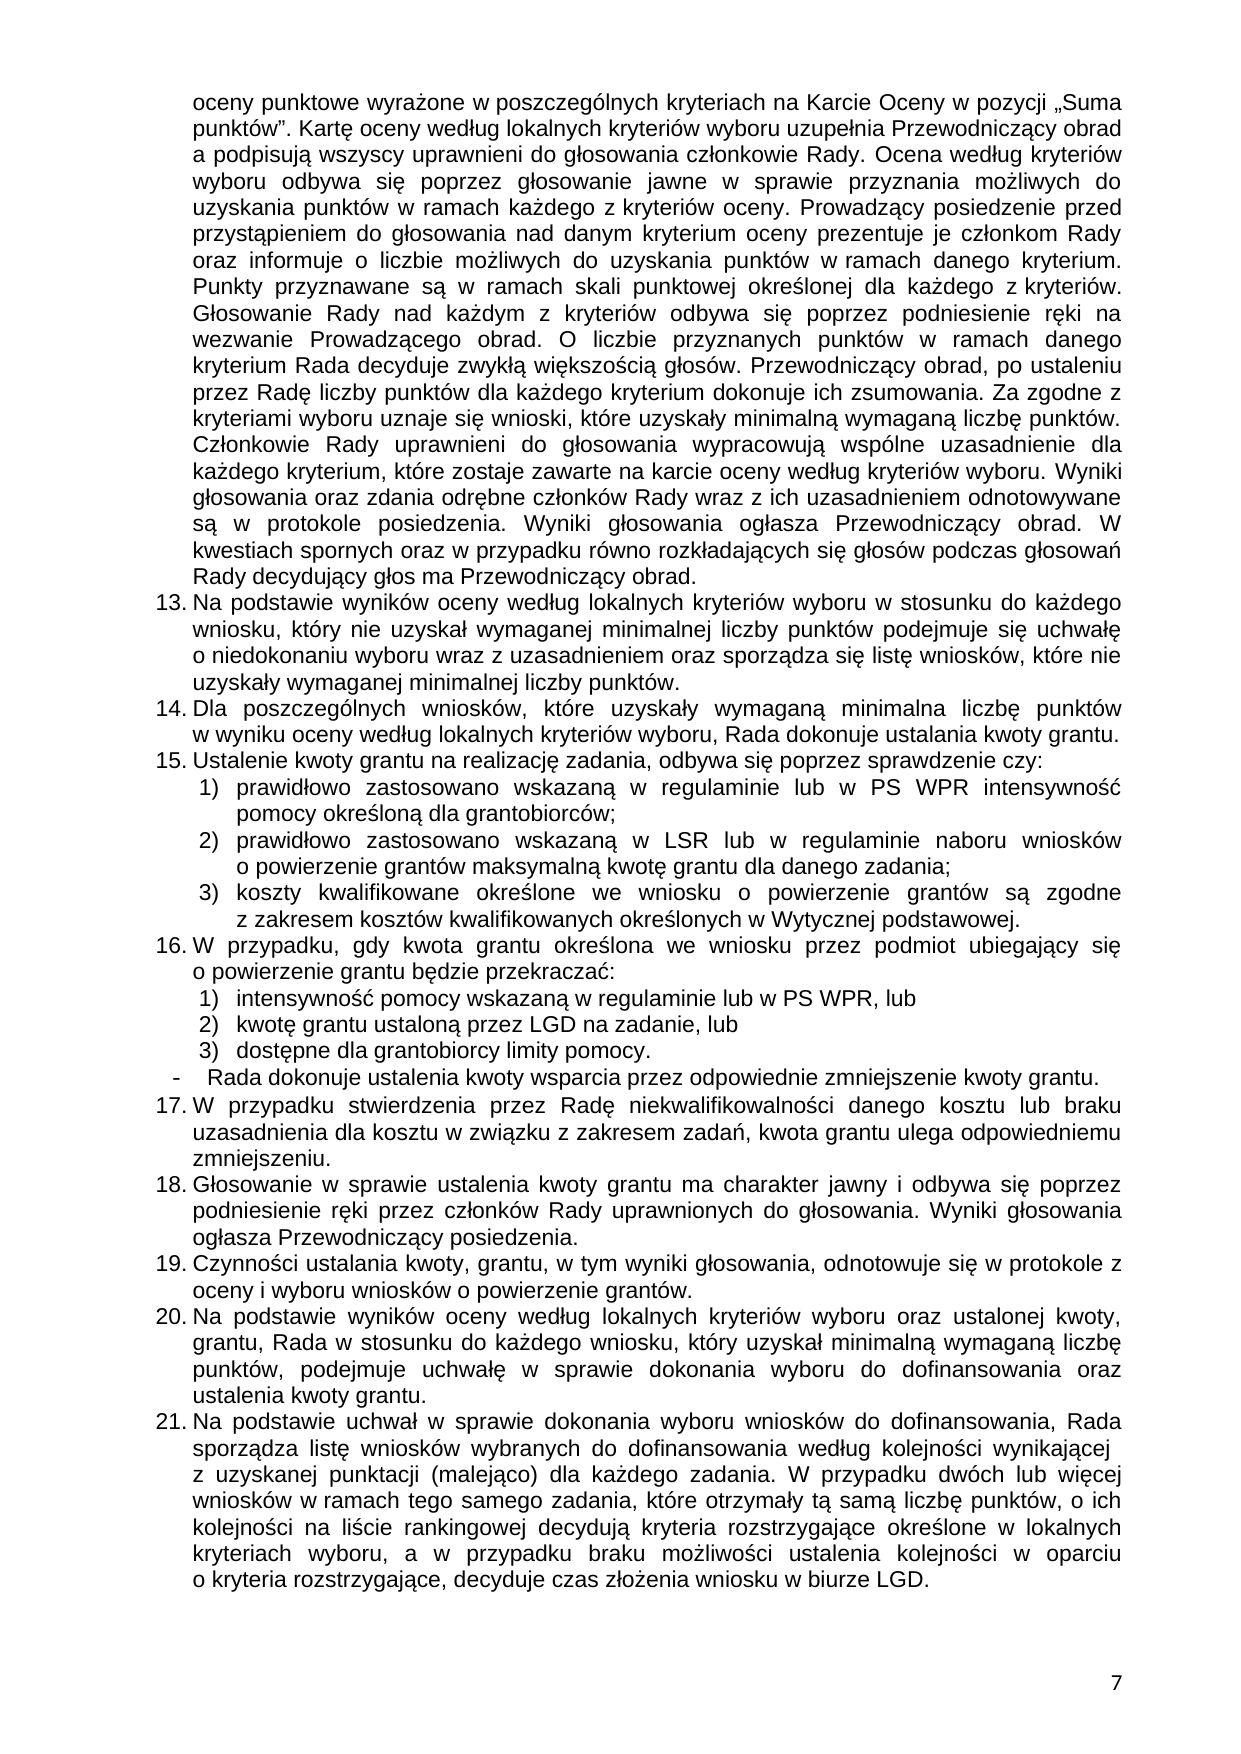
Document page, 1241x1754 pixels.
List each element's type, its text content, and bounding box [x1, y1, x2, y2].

list Na podstawie uchwał w sprawie dokonania wyboru wniosków do dofinansowania, Rada sporządza listę wniosków wybranych do dofinansowania według kolejności wynikającej z uzyskanej punktacji (malejąco) dla każdego zadania. W przypadku dwóch lub więcej wniosków w ramach tego samego zadania, które otrzymały tą samą liczbę punktów, o ich kolejności na liście rankingowej decydują kryteria rozstrzygające określone w lokalnych kryteriach wyboru, a w przypadku braku możliwości ustalenia kolejności w oparciu o kryteria rozstrzygające, decyduje czas złożenia wniosku w biurze LGD. [155, 1408, 1122, 1593]
list koszty kwalifikowane określone we wniosku o powierzenie grantów są zgodne z zakresem kosztów kwalifikowanych określonych w Wytycznej podstawowej. [199, 879, 1122, 932]
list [155, 89, 1122, 589]
list Rada dokonuje ustalenia kwoty wsparcia przez odpowiednie zmniejszenie kwoty grantu. [169, 1064, 1122, 1092]
list Głosowanie w sprawie ustalenia kwoty grantu ma charakter jawny i odbywa się poprzez podniesienie ręki przez członków Rady uprawnionych do głosowania. Wyniki głosowania ogłasza Przewodniczący posiedzenia. [155, 1171, 1122, 1250]
list Dla poszczególnych wniosków, które uzyskały wymaganą minimalna liczbę punktów w wyniku oceny według lokalnych kryteriów wyboru, Rada dokonuje ustalania kwoty grantu. [155, 695, 1122, 747]
list W przypadku, gdy kwota grantu określona we wniosku przez podmiot ubiegający się o powierzenie grantu będzie przekraczać: [155, 932, 1122, 985]
list dostępne dla grantobiorcy limity pomocy. [199, 1037, 1122, 1064]
list Czynności ustalania kwoty, grantu, w tym wyniki głosowania, odnotowuje się w protokole z oceny i wyboru wniosków o powierzenie grantów. [155, 1250, 1122, 1303]
list W przypadku stwierdzenia przez Radę niekwalifikowalności danego kosztu lub braku uzasadnienia dla kosztu w związku z zakresem zadań, kwota grantu ulega odpowiedniemu zmniejszeniu. [155, 1092, 1122, 1171]
list prawidłowo zastosowano wskazaną w LSR lub w regulaminie naboru wniosków o powierzenie grantów maksymalną kwotę grantu dla danego zadania; [199, 827, 1122, 879]
list prawidłowo zastosowano wskazaną w regulaminie lub w PS WPR intensywność pomocy określoną dla grantobiorców; [199, 774, 1122, 827]
list Ustalenie kwoty grantu na realizację zadania, odbywa się poprzez sprawdzenie czy: [155, 747, 1122, 774]
list Na podstawie wyników oceny według lokalnych kryteriów wyboru oraz ustalonej kwoty, grantu, Rada w stosunku do każdego wniosku, który uzyskał minimalną wymaganą liczbę punktów, podejmuje uchwałę w sprawie dokonania wyboru do dofinansowania oraz ustalenia kwoty grantu. [155, 1303, 1122, 1408]
list kwotę grantu ustaloną przez LGD na zadanie, lub [199, 1011, 1122, 1037]
list Na podstawie wyników oceny według lokalnych kryteriów wyboru w stosunku do każdego wniosku, który nie uzyskał wymaganej minimalnej liczby punktów podejmuje się uchwałę o niedokonaniu wyboru wraz z uzasadnieniem oraz sporządza się listę wniosków, które nie uzyskały wymaganej minimalnej liczby punktów. [155, 589, 1122, 695]
list intensywność pomocy wskazaną w regulaminie lub w PS WPR, lub [199, 985, 1122, 1011]
